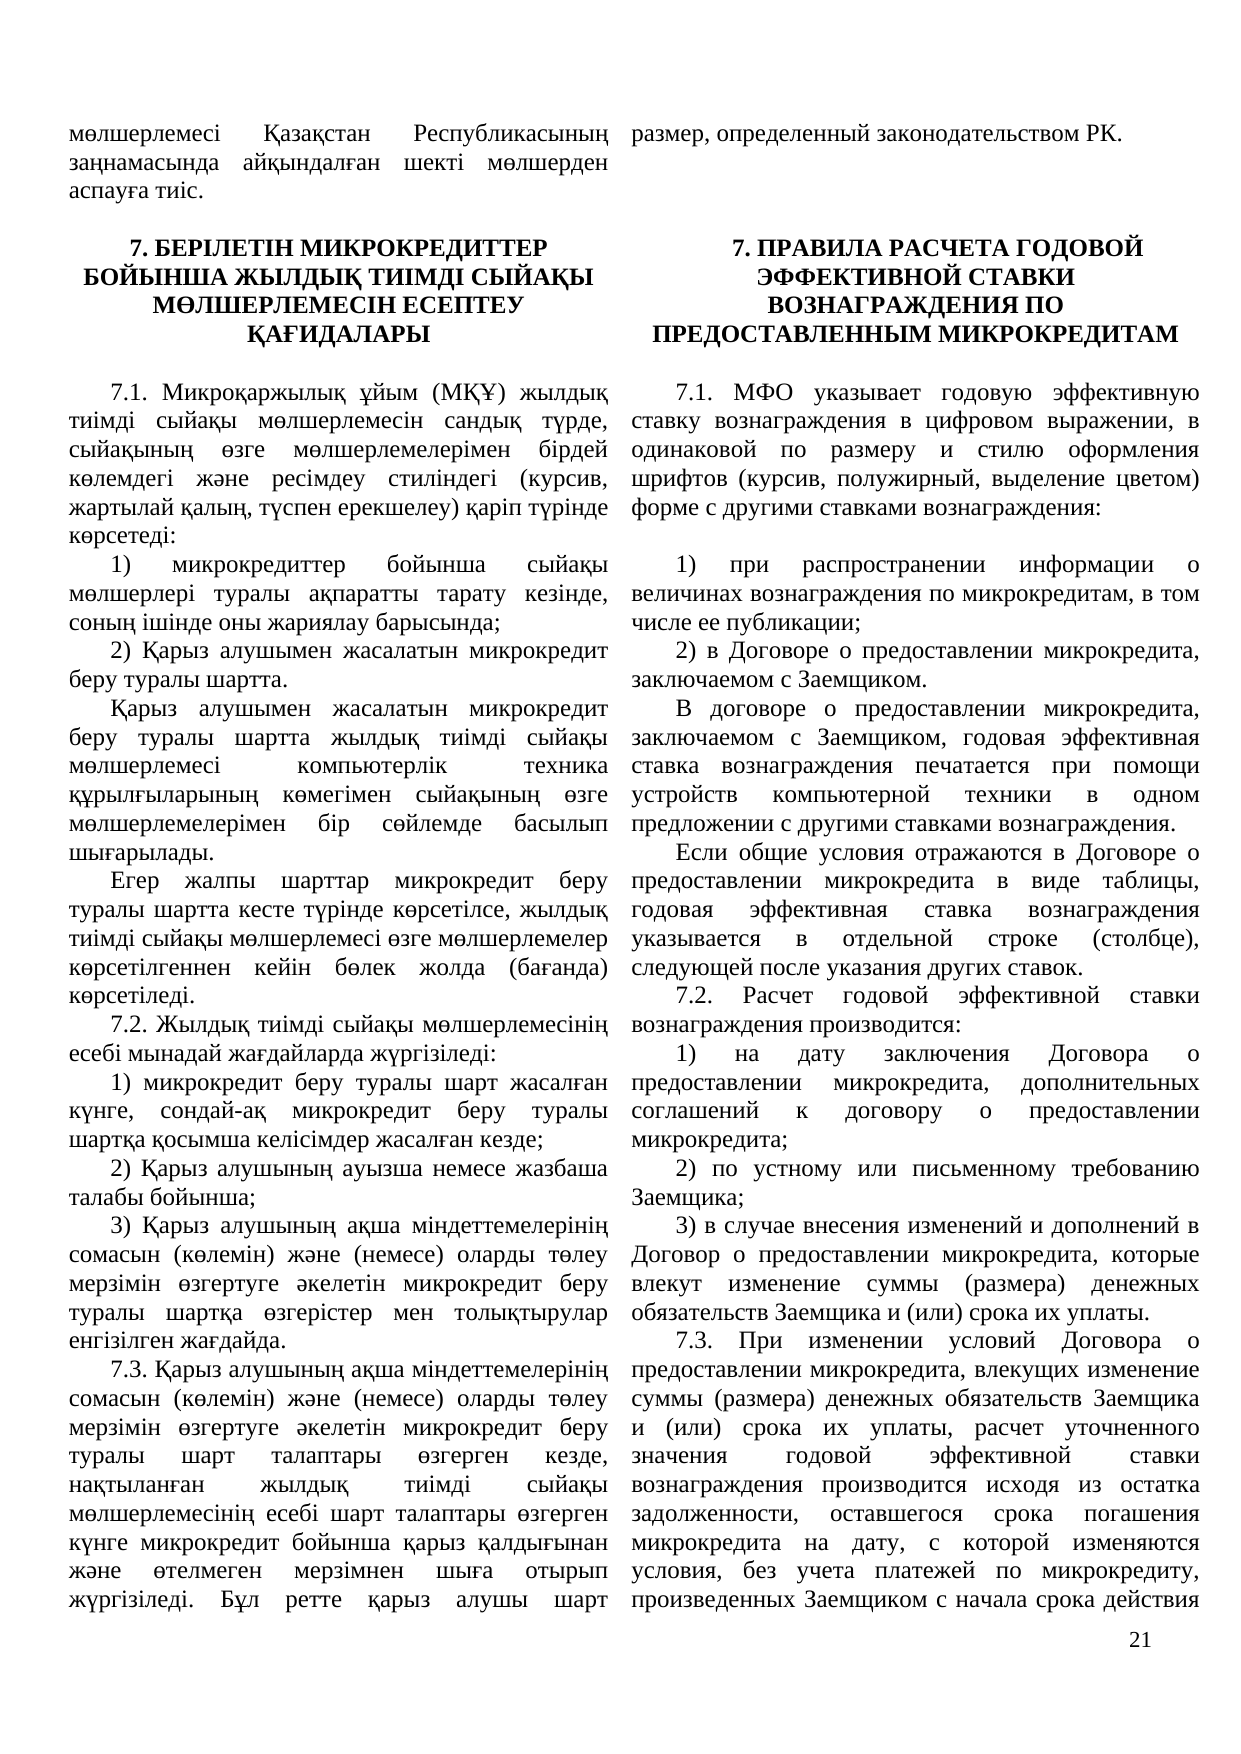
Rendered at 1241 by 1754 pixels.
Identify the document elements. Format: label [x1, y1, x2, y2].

table_cell [620, 233, 1211, 1613]
table_cell [620, 118, 1211, 233]
table_cell [57, 233, 620, 1613]
table_cell [57, 118, 620, 233]
